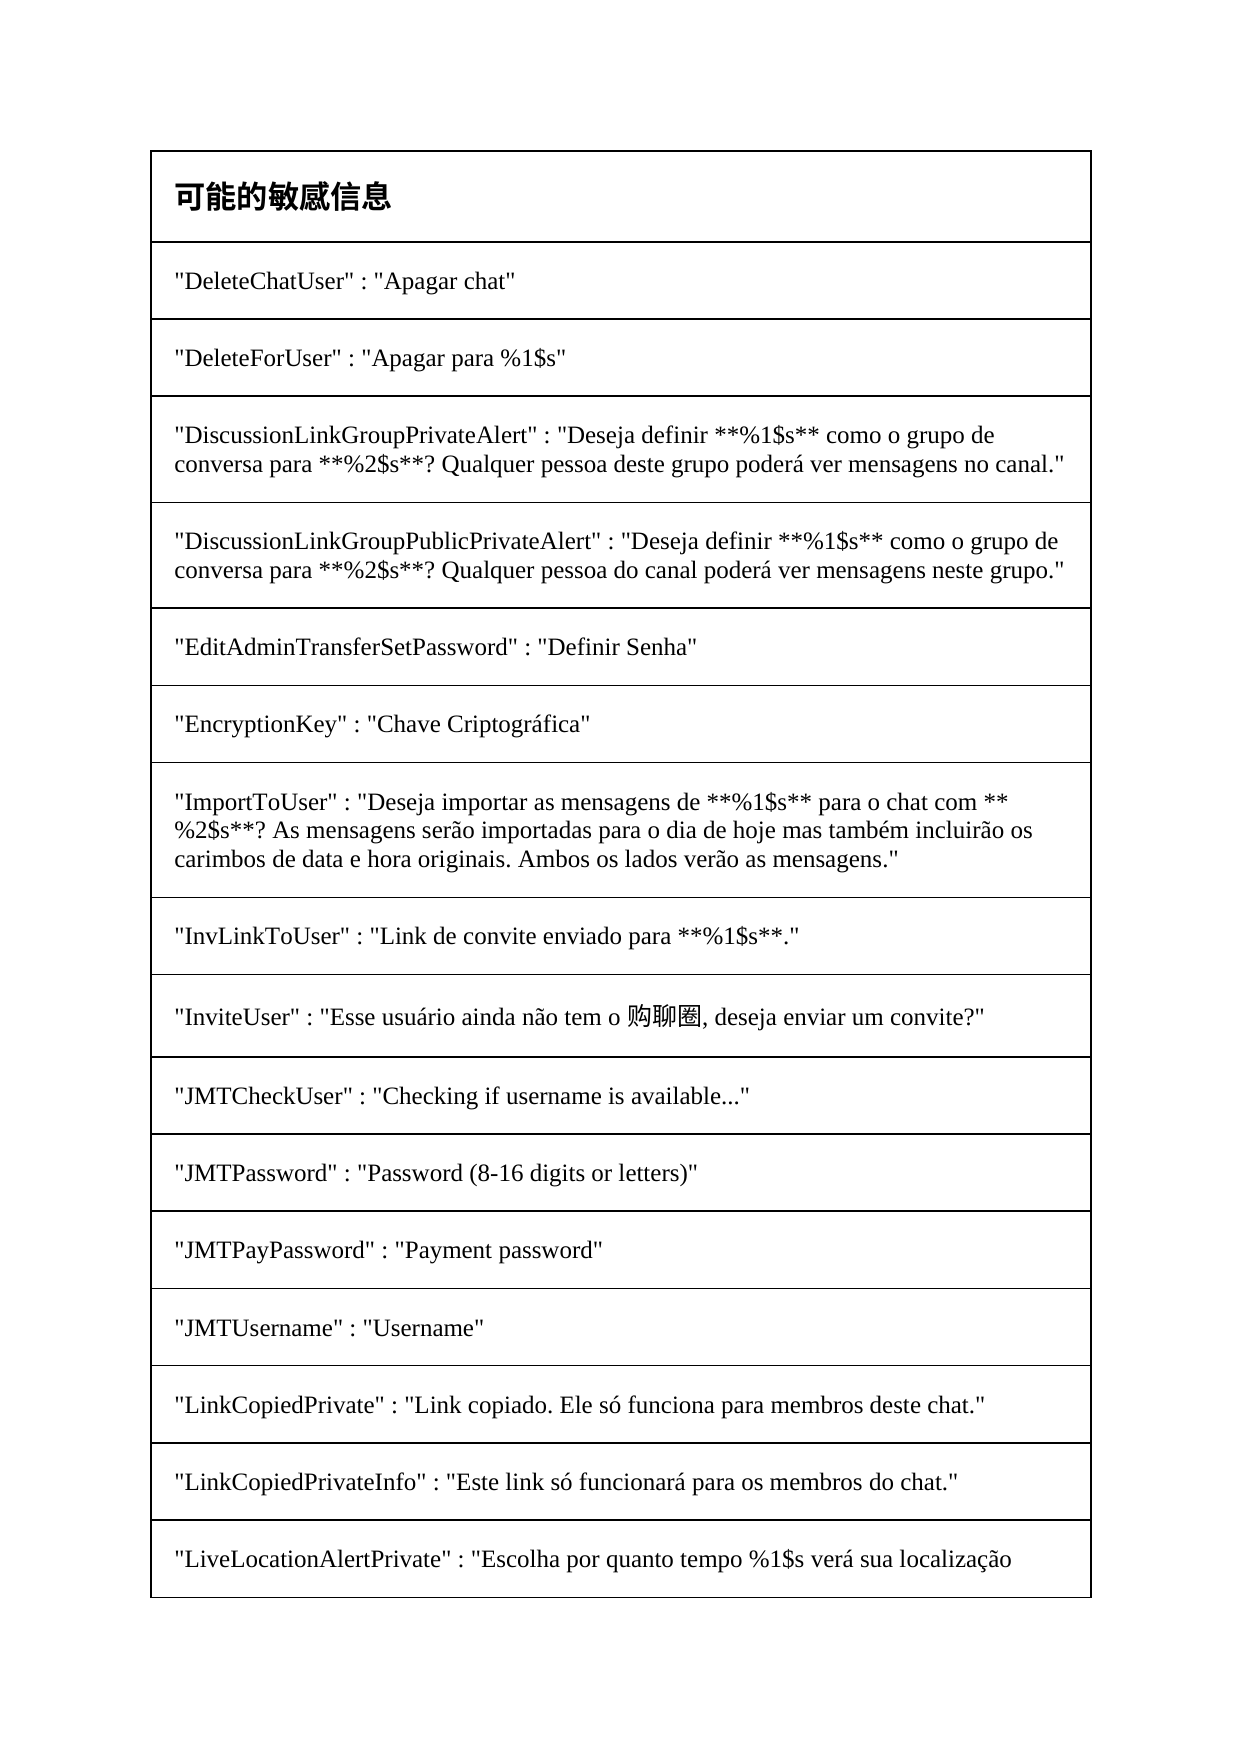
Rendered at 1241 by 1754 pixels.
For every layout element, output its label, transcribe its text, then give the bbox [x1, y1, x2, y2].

table_cell "DeleteChatUser" : "Apagar chat" [152, 243, 1090, 318]
table_cell "ImportToUser" : "Deseja importar as mensagens de **%1$s** para o chat com **%2$s**? As mensagens serão importadas para o dia de hoje mas também incluirão os carimbos de data e hora originais. Ambos os lados verão as mensagens." [152, 763, 1090, 896]
table_cell "LinkCopiedPrivate" : "Link copiado. Ele só funciona para membros deste chat." [152, 1366, 1090, 1442]
table_header 可能的敏感信息 [152, 152, 1090, 241]
table_cell "JMTUsername" : "Username" [152, 1289, 1090, 1365]
table_cell "InviteUser" : "Esse usuário ainda não tem o 购聊圈, deseja enviar um convite?" [152, 975, 1090, 1056]
table_cell "DiscussionLinkGroupPrivateAlert" : "Deseja definir **%1$s** como o grupo de conversa para **%2$s**? Qualquer pessoa deste grupo poderá ver mensagens no canal." [152, 397, 1090, 501]
table_cell "JMTCheckUser" : "Checking if username is available..." [152, 1058, 1090, 1133]
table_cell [152, 1521, 1090, 1596]
table_cell "LinkCopiedPrivateInfo" : "Este link só funcionará para os membros do chat." [152, 1444, 1090, 1519]
table_cell "EditAdminTransferSetPassword" : "Definir Senha" [152, 609, 1090, 684]
table_cell "DeleteForUser" : "Apagar para %1$s" [152, 320, 1090, 395]
table_cell "EncryptionKey" : "Chave Criptográfica" [152, 686, 1090, 762]
table_cell "JMTPayPassword" : "Payment password" [152, 1212, 1090, 1288]
table_cell "JMTPassword" : "Password (8-16 digits or letters)" [152, 1135, 1090, 1210]
table_cell "InvLinkToUser" : "Link de convite enviado para **%1$s**." [152, 898, 1090, 973]
table_cell "DiscussionLinkGroupPublicPrivateAlert" : "Deseja definir **%1$s** como o grupo de conversa para **%2$s**? Qualquer pessoa do canal poderá ver mensagens neste grupo." [152, 503, 1090, 607]
